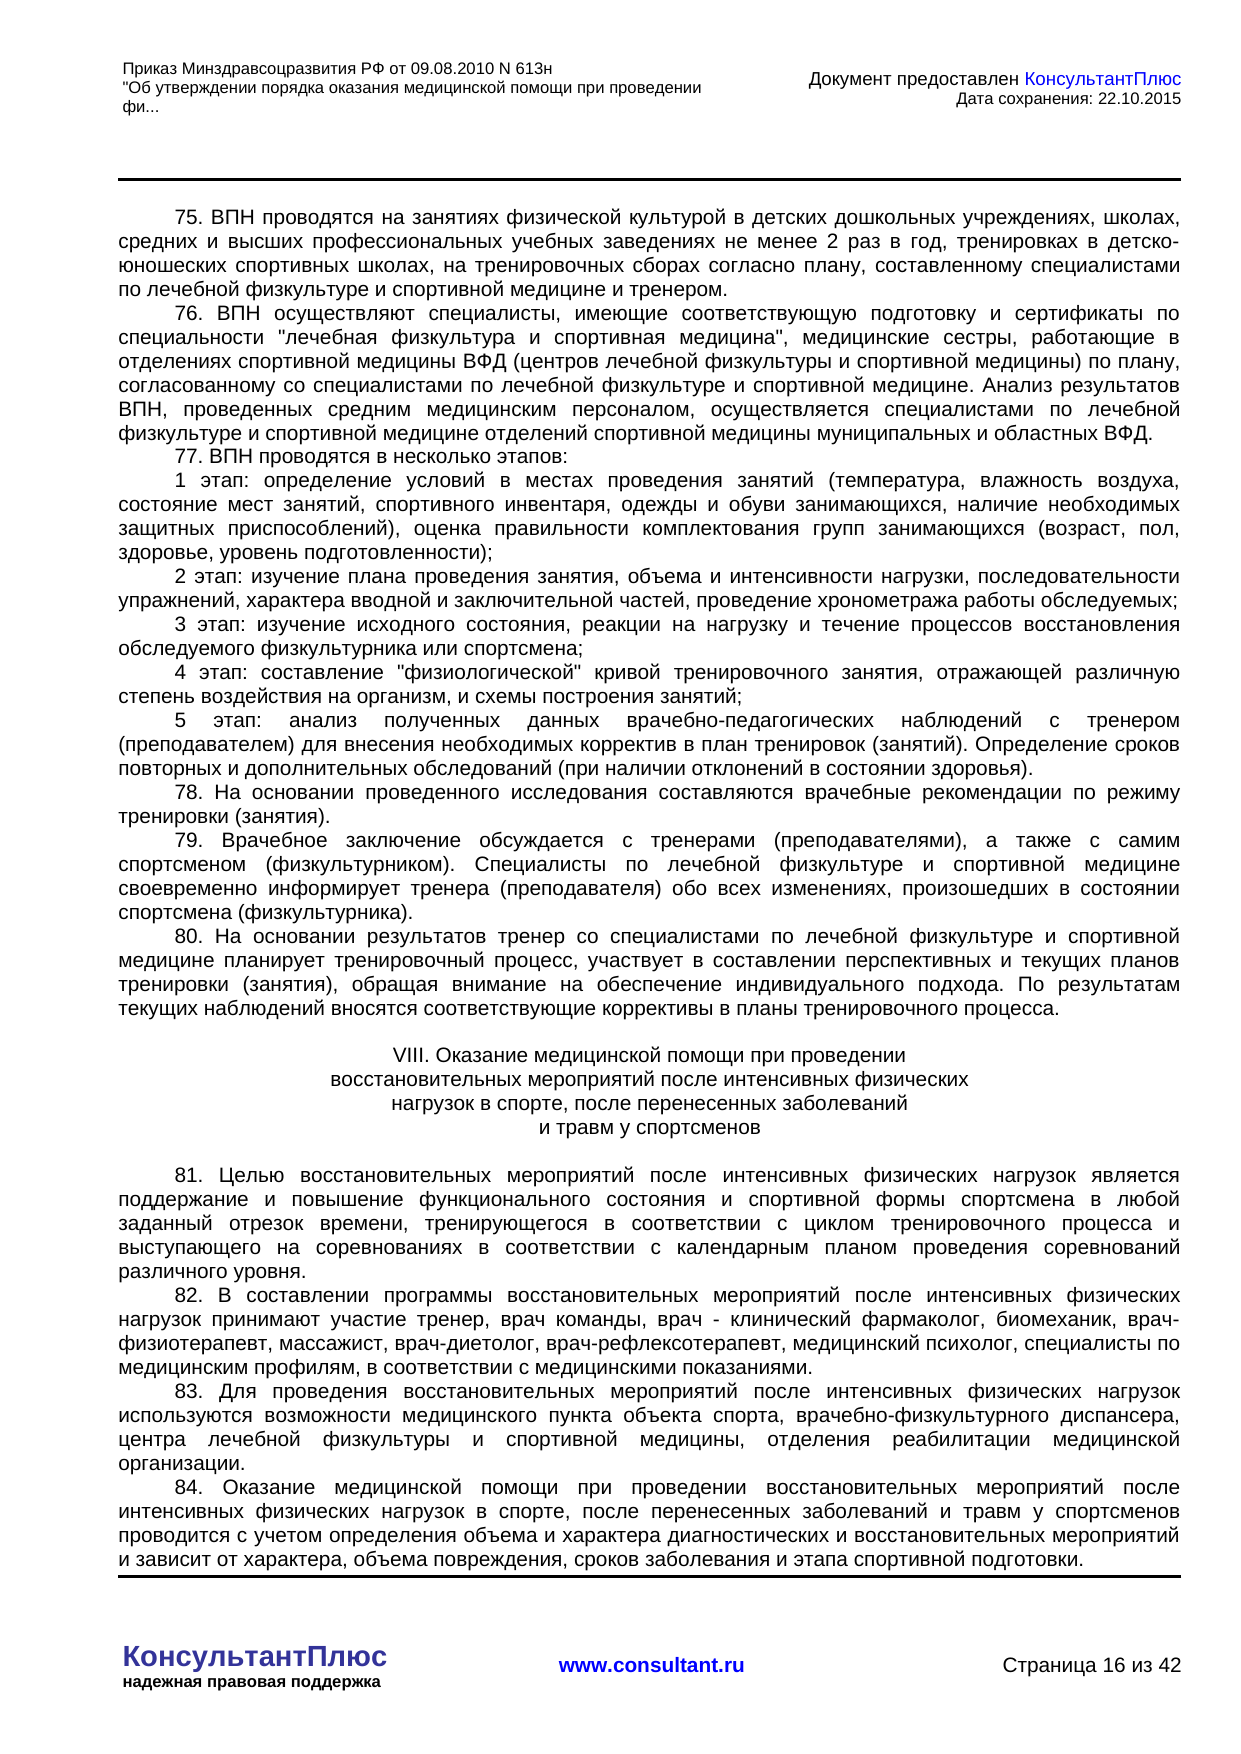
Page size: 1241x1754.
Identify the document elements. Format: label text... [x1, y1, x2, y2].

text 2 этап: изучение плана проведения занятия, объема и интенсивности нагрузки, последовательности упражнений, характера вводной и заключительной частей, проведение хронометража работы обследуемых; [118, 564, 1181, 612]
text 80. На основании результатов тренер со специалистами по лечебной физкультуре и спортивной медицине планирует тренировочный процесс, участвует в составлении перспективных и текущих планов тренировки (занятия), обращая внимание на обеспечение индивидуального подхода. По результатам текущих наблюдений вносятся соответствующие коррективы в планы тренировочного процесса. [118, 923, 1181, 1019]
text 78. На основании проведенного исследования составляются врачебные рекомендации по режиму тренировки (занятия). [118, 780, 1181, 828]
text нагрузок в спорте, после перенесенных заболеваний [118, 1091, 1181, 1115]
text 79. Врачебное заключение обсуждается с тренерами (преподавателями), а также с самим спортсменом (физкультурником). Специалисты по лечебной физкультуре и спортивной медицине своевременно информирует тренера (преподавателя) обо всех изменениях, произошедших в состоянии спортсмена (физкультурника). [118, 828, 1181, 923]
text 84. Оказание медицинской помощи при проведении восстановительных мероприятий после интенсивных физических нагрузок в спорте, после перенесенных заболеваний и травм у спортсменов проводится с учетом определения объема и характера диагностических и восстановительных мероприятий и зависит от характера, объема повреждения, сроков заболевания и этапа спортивной подготовки. [118, 1474, 1181, 1570]
text 81. Целью восстановительных мероприятий после интенсивных физических нагрузок является поддержание и повышение функционального состояния и спортивной формы спортсмена в любой заданный отрезок времени, тренирующегося в соответствии с циклом тренировочного процесса и выступающего на соревнованиях в соответствии с календарным планом проведения соревнований различного уровня. [118, 1163, 1181, 1283]
text 82. В составлении программы восстановительных мероприятий после интенсивных физических нагрузок принимают участие тренер, врач команды, врач - клинический фармаколог, биомеханик, врач-физиотерапевт, массажист, врач-диетолог, врач-рефлексотерапевт, медицинский психолог, специалисты по медицинским профилям, в соответствии с медицинскими показаниями. [118, 1283, 1181, 1379]
text 83. Для проведения восстановительных мероприятий после интенсивных физических нагрузок используются возможности медицинского пункта объекта спорта, врачебно-физкультурного диспансера, центра лечебной физкультуры и спортивной медицины, отделения реабилитации медицинской организации. [118, 1379, 1181, 1474]
text 5 этап: анализ полученных данных врачебно-педагогических наблюдений с тренером (преподавателем) для внесения необходимых корректив в план тренировок (занятий). Определение сроков повторных и дополнительных обследований (при наличии отклонений в состоянии здоровья). [118, 708, 1181, 780]
text 75. ВПН проводятся на занятиях физической культурой в детских дошкольных учреждениях, школах, средних и высших профессиональных учебных заведениях не менее 2 раз в год, тренировках в детско-юношеских спортивных школах, на тренировочных сборах согласно плану, составленному специалистами по лечебной физкультуре и спортивной медицине и тренером. [118, 205, 1181, 301]
text VIII. Оказание медицинской помощи при проведении [118, 1043, 1181, 1067]
text 77. ВПН проводятся в несколько этапов: [118, 444, 1181, 468]
text 4 этап: составление "физиологической" кривой тренировочного занятия, отражающей различную степень воздействия на организм, и схемы построения занятий; [118, 660, 1181, 708]
text 3 этап: изучение исходного состояния, реакции на нагрузку и течение процессов восстановления обследуемого физкультурника или спортсмена; [118, 612, 1181, 660]
text восстановительных мероприятий после интенсивных физических [118, 1067, 1181, 1091]
text 1 этап: определение условий в местах проведения занятий (температура, влажность воздуха, состояние мест занятий, спортивного инвентаря, одежды и обуви занимающихся, наличие необходимых защитных приспособлений), оценка правильности комплектования групп занимающихся (возраст, пол, здоровье, уровень подготовленности); [118, 468, 1181, 564]
text 76. ВПН осуществляют специалисты, имеющие соответствующую подготовку и сертификаты по специальности "лечебная физкультура и спортивная медицина", медицинские сестры, работающие в отделениях спортивной медицины ВФД (центров лечебной физкультуры и спортивной медицины) по плану, согласованному со специалистами по лечебной физкультуре и спортивной медицине. Анализ результатов ВПН, проведенных средним медицинским персоналом, осуществляется специалистами по лечебной физкультуре и спортивной медицине отделений спортивной медицины муниципальных и областных ВФД. [118, 301, 1181, 444]
text и травм у спортсменов [118, 1115, 1181, 1139]
